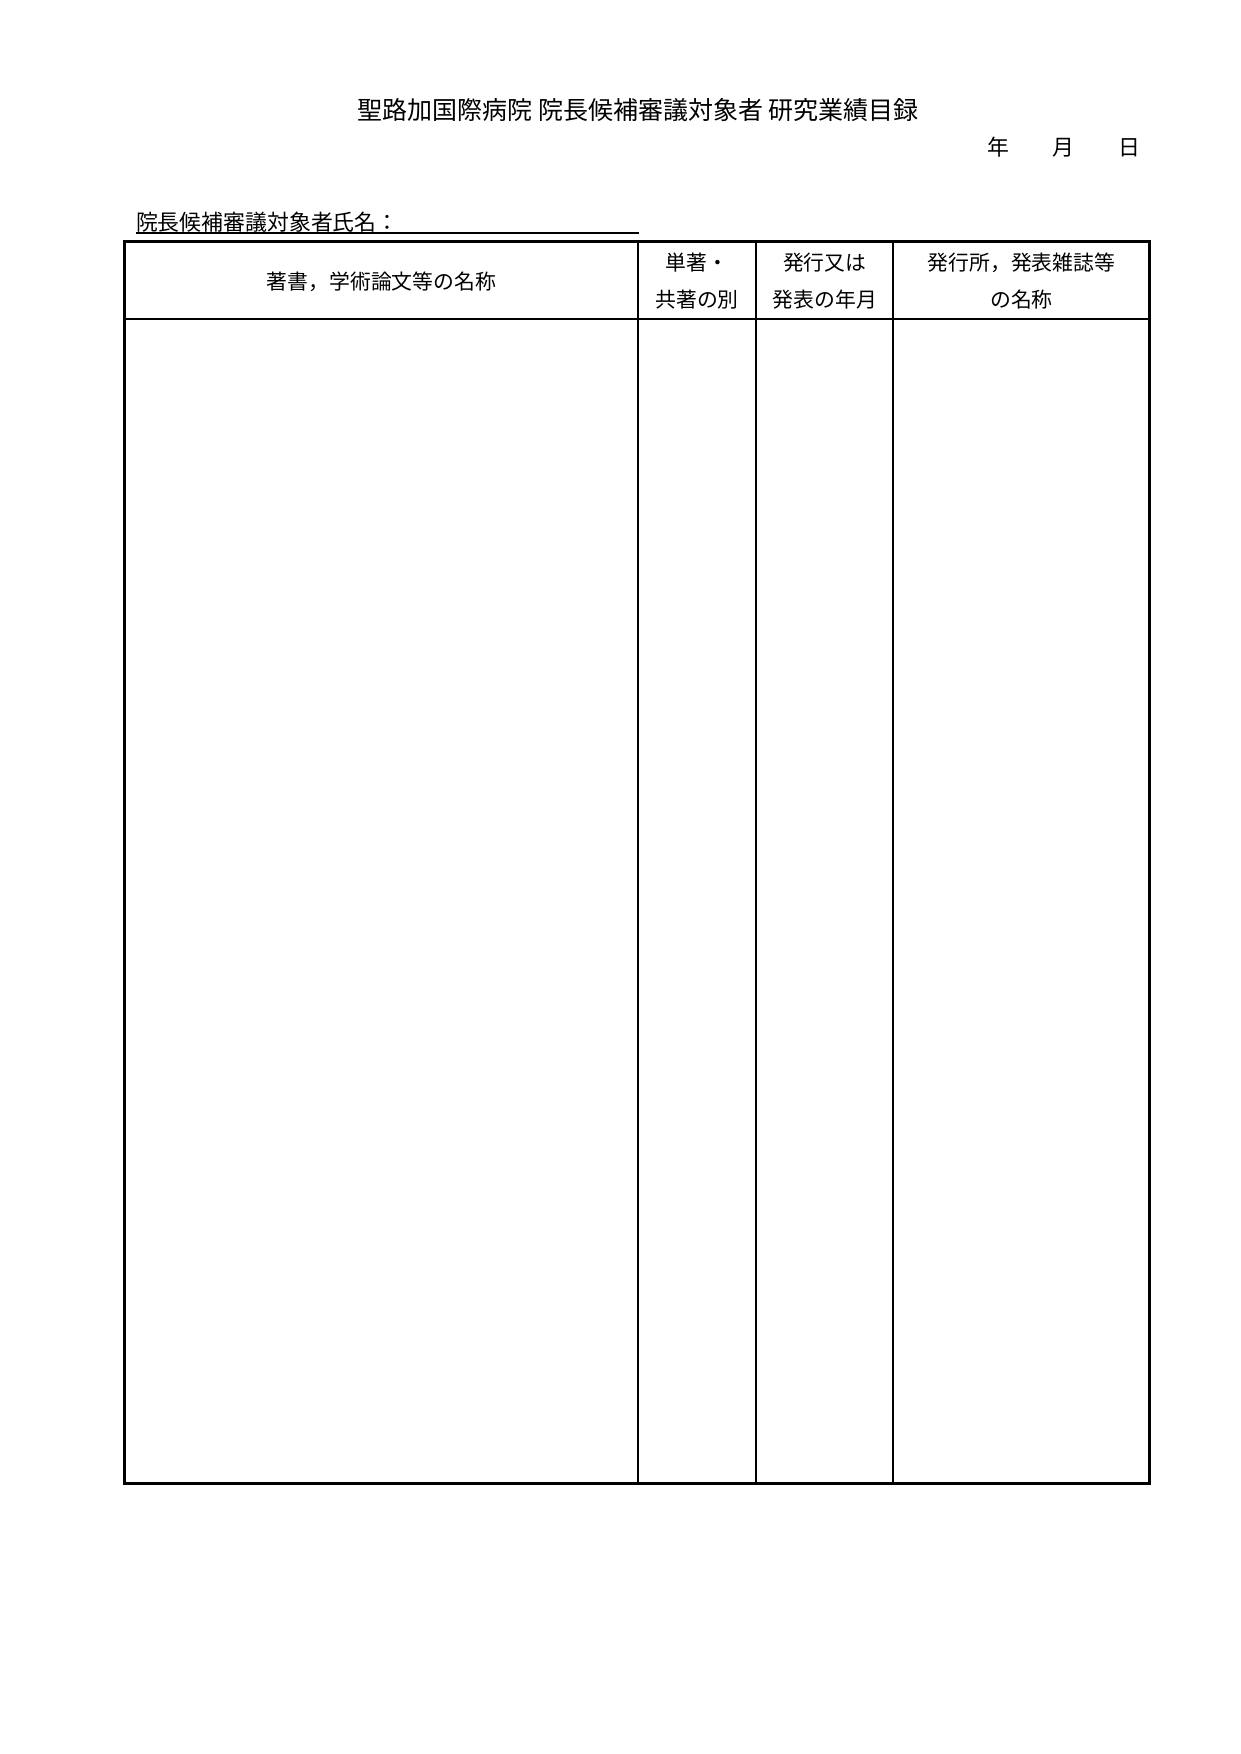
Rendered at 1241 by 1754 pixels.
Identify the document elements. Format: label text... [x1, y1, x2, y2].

text 聖路加国際病院 院長候補審議対象者 研究業績目録 [136, 89, 1140, 127]
table_cell [757, 320, 892, 1482]
table_header 単著・ 共著の別 [639, 243, 755, 318]
table_cell [894, 320, 1148, 1482]
table_header 著書，学術論文等の名称 [126, 243, 637, 318]
table_header 発行所，発表雑誌等 の名称 [894, 243, 1148, 318]
text 院長候補審議対象者氏名： [136, 202, 1140, 239]
table_cell [126, 320, 637, 1482]
table_header 発行又は 発表の年月 [757, 243, 892, 318]
table_cell [639, 320, 755, 1482]
text 年 月 日 [136, 127, 1140, 164]
